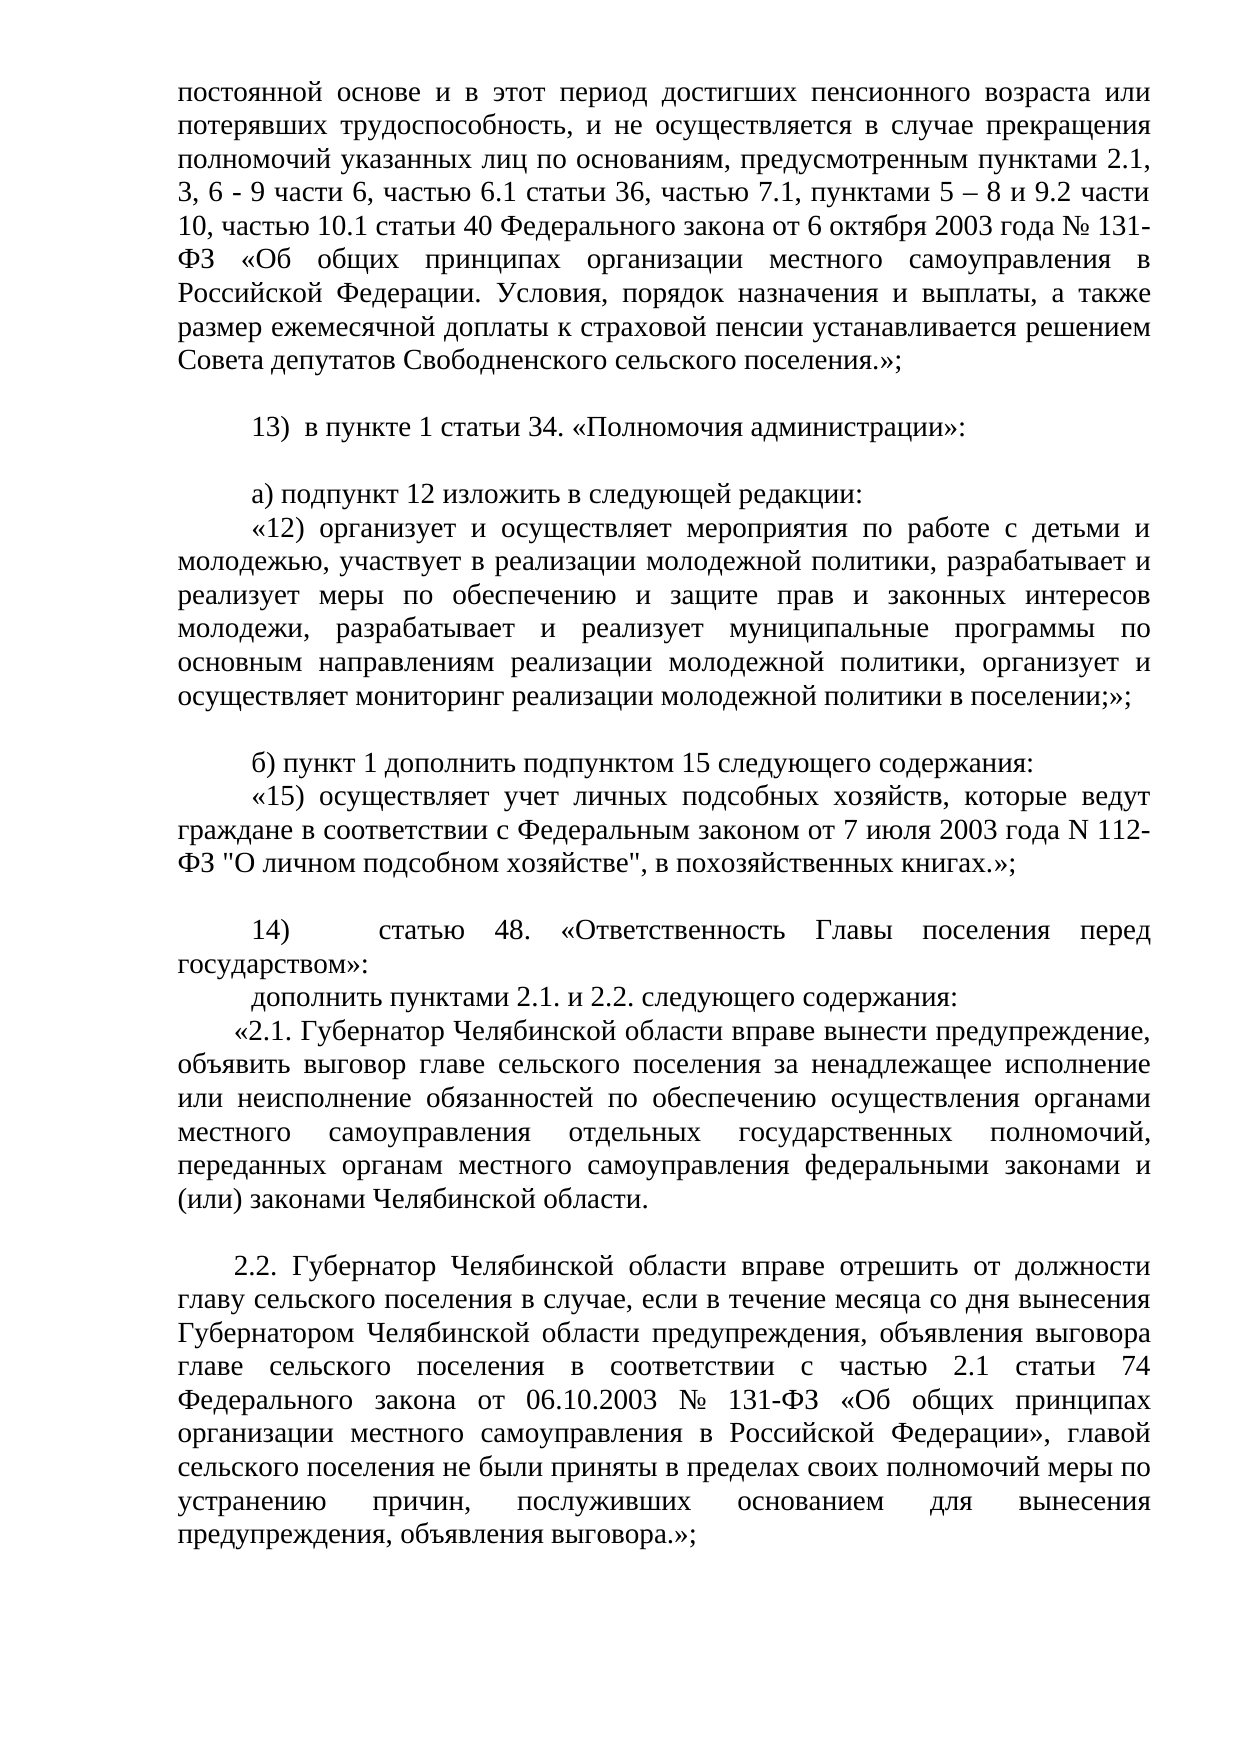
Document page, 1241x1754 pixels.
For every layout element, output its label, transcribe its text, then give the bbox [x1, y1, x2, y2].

text 14) статью 48. «Ответственность Главы поселения перед государством»: [177, 912, 1152, 979]
text б) пункт 1 дополнить подпунктом 15 следующего содержания: [177, 745, 1152, 778]
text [177, 74, 1152, 376]
text 13) в пункте 1 статьи 34. «Полномочия администрации»: [177, 409, 1152, 443]
text «2.1. Губернатор Челябинской области вправе вынести предупреждение, объявить выговор главе сельского поселения за ненадлежащее исполнение или неисполнение обязанностей по обеспечению осуществления органами местного самоуправления отдельных государственных полномочий, переданных органам местного самоуправления федеральными законами и (или) законами Челябинской области. [177, 1013, 1152, 1214]
text а) подпункт 12 изложить в следующей редакции: [177, 476, 1152, 510]
text «15) осуществляет учет личных подсобных хозяйств, которые ведут граждане в соответствии с Федеральным законом от 7 июля 2003 года N 112-ФЗ "О личном подсобном хозяйстве", в похозяйственных книгах.»; [177, 778, 1152, 879]
text дополнить пунктами 2.1. и 2.2. следующего содержания: [177, 979, 1152, 1013]
text 2.2. Губернатор Челябинской области вправе отрешить от должности главу сельского поселения в случае, если в течение месяца со дня вынесения Губернатором Челябинской области предупреждения, объявления выговора главе сельского поселения в соответствии с частью 2.1 статьи 74 Федерального закона от 06.10.2003 № 131-ФЗ «Об общих принципах организации местного самоуправления в Российской Федерации», главой сельского поселения не были приняты в пределах своих полномочий меры по устранению причин, послуживших основанием для вынесения предупреждения, объявления выговора.»; [177, 1248, 1152, 1550]
text «12) организует и осуществляет мероприятия по работе с детьми и молодежью, участвует в реализации молодежной политики, разрабатывает и реализует меры по обеспечению и защите прав и законных интересов молодежи, разрабатывает и реализует муниципальные программы по основным направлениям реализации молодежной политики, организует и осуществляет мониторинг реализации молодежной политики в поселении;»; [177, 510, 1152, 711]
